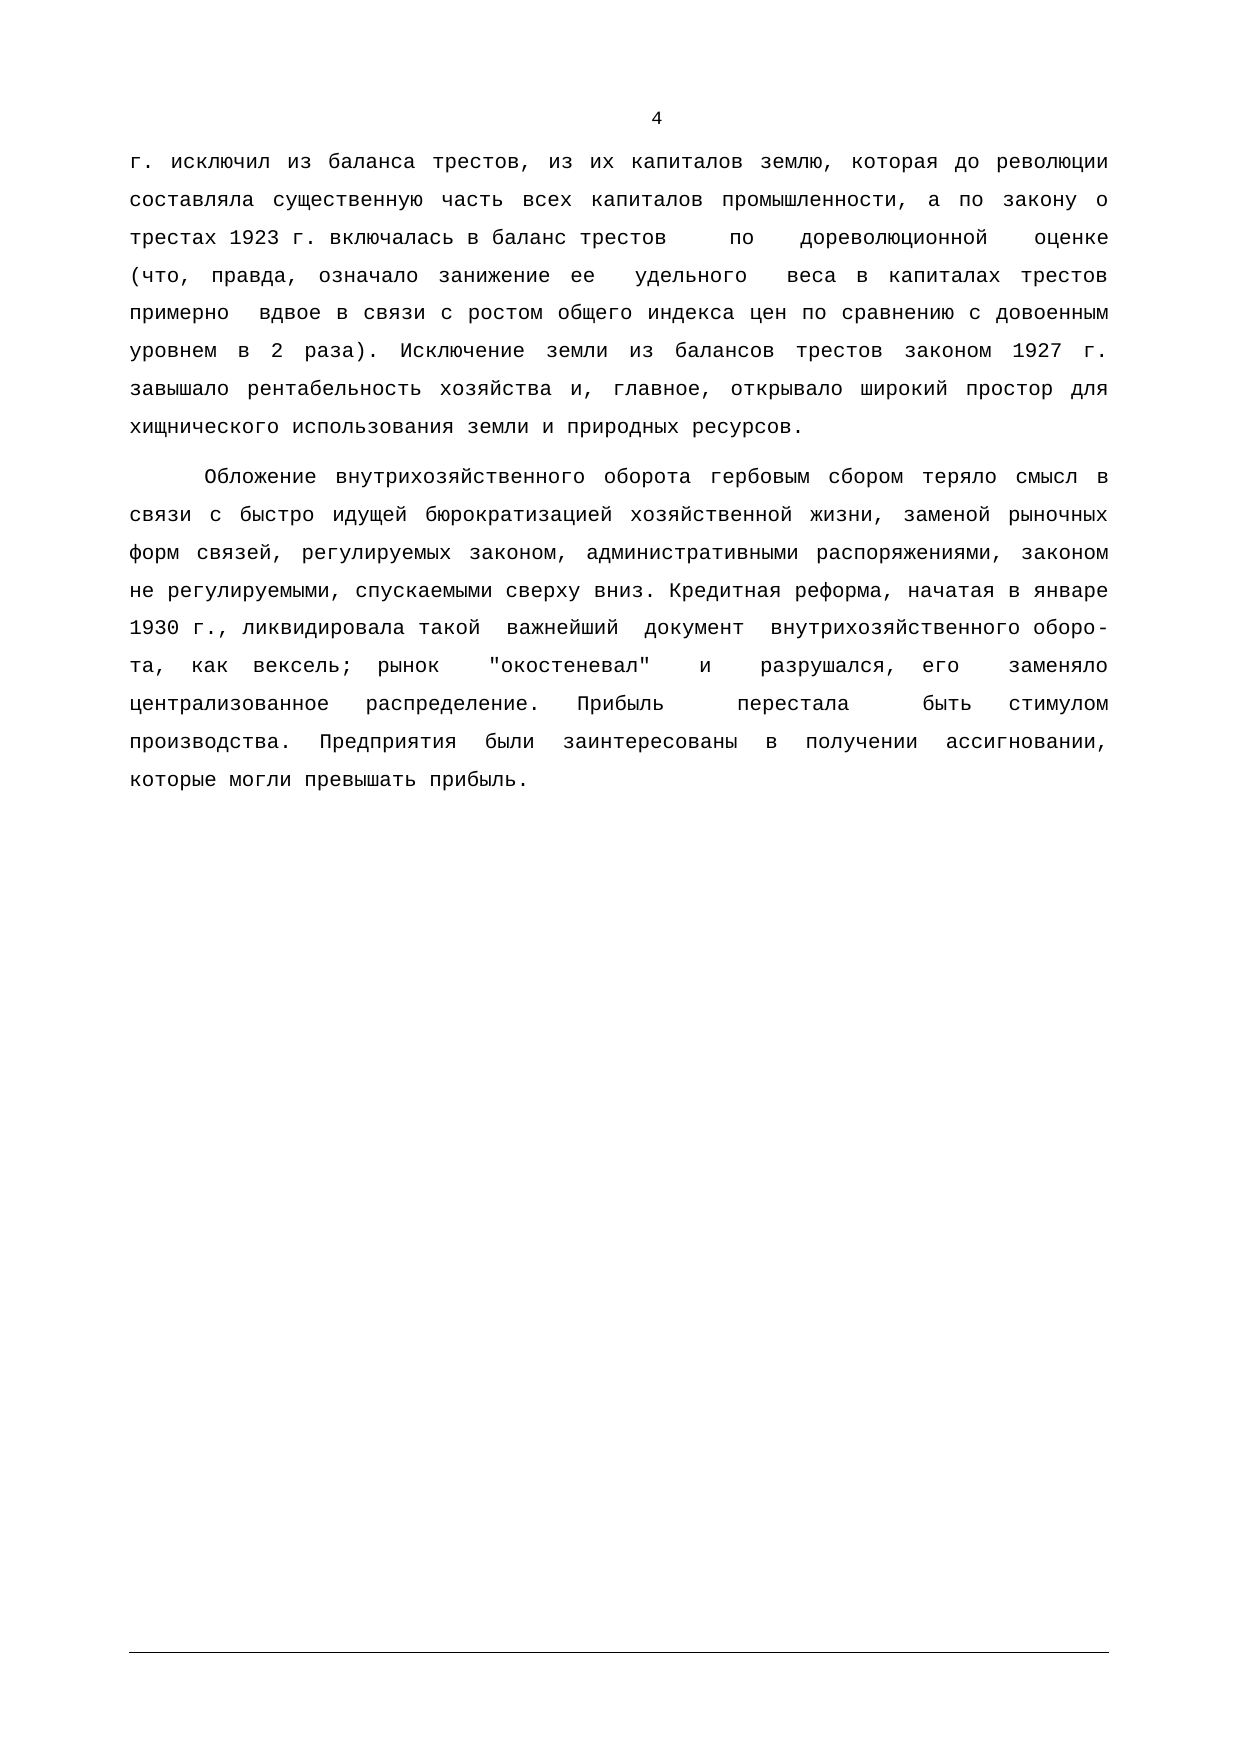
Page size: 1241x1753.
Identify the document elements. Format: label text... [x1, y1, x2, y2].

text Обложение внутрихозяйственного оборота гербовым сбором теряло смысл в связи с быстро идущей бюрократизацией хозяйственной жизни, заменой рыночных форм связей, регулируемых законом, административными распоряжениями, законом не регулируемыми, спускаемыми сверху вниз. Кредитная реформа, начатая в январе 1930 г., ликвидировала такой важнейший документ внутрихозяйственного оборота, как вексель; рынок "окостеневал" и разрушался, его заменяло централизованное распределение. Прибыль перестала быть стимулом производства. Предприятия были заинтересованы в получении ассигновании, которые могли превышать прибыль. [129, 466, 1109, 792]
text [129, 151, 1109, 439]
